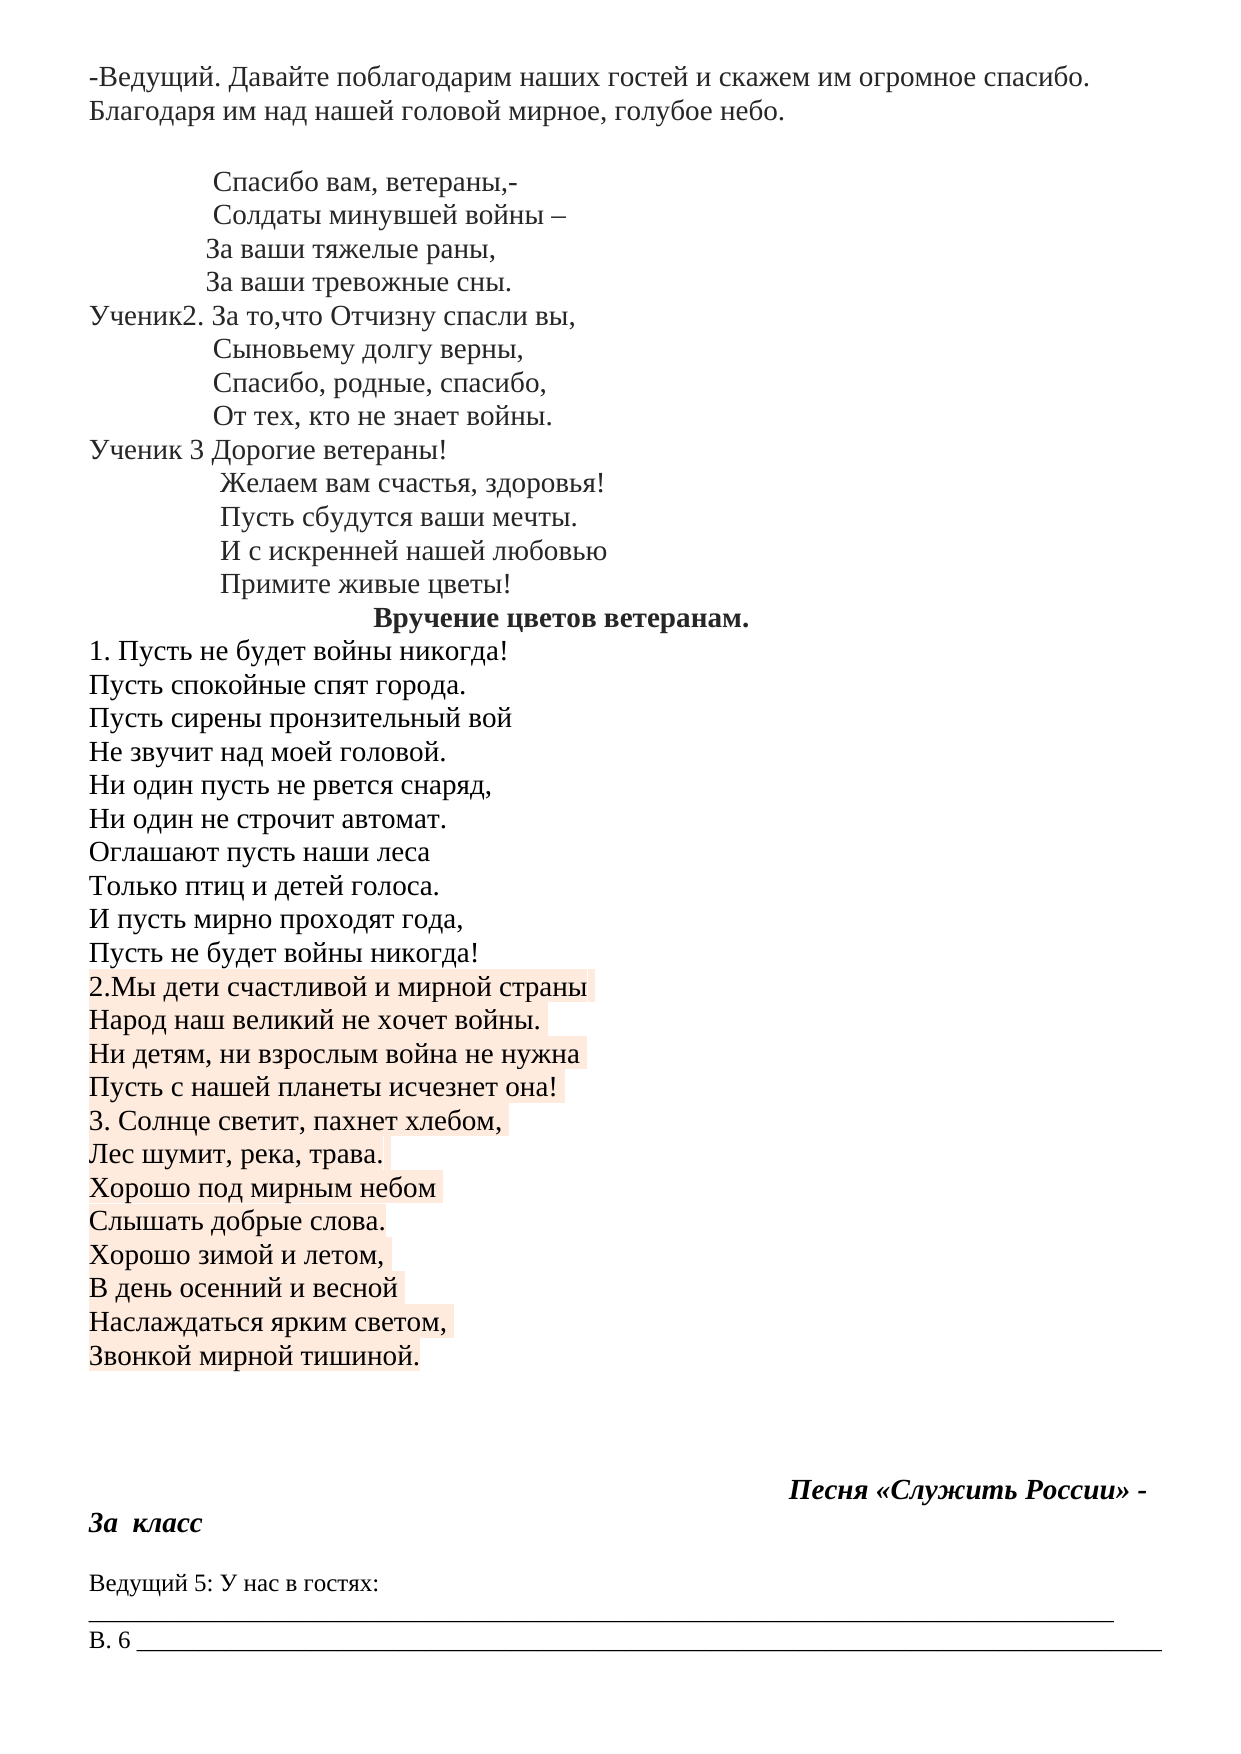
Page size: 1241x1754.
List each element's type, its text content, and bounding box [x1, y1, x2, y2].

text Ученик2. За то,что Отчизну спасли вы, [89, 298, 1181, 331]
text Оглашают пусть наши леса [89, 834, 1181, 868]
text Солдаты минувшей войны – [89, 197, 1181, 231]
text От тех, кто не знает войны. [89, 398, 1181, 432]
text Сыновьему долгу верны, [89, 331, 1181, 365]
text Только птиц и детей голоса. [89, 868, 1181, 902]
text И с искренней нашей любовью [89, 533, 1181, 566]
text Пусть сирены пронзительный вой [89, 700, 1181, 734]
text И пусть мирно проходят года, [89, 902, 1181, 935]
text Ученик 3 Дорогие ветераны! [89, 432, 1181, 466]
text 1. Пусть не будет войны никогда! [89, 633, 1181, 667]
text Спасибо вам, ветераны,- [89, 164, 1181, 197]
text Ни один не строчит автомат. [89, 801, 1181, 834]
text Примите живые цветы! [89, 566, 1181, 600]
text Пусть не будет войны никогда! [89, 935, 1181, 969]
text Ведущий 5: У нас в гостях: [89, 1568, 1181, 1596]
text За ваши тяжелые раны, [89, 231, 1181, 264]
text Желаем вам счастья, здоровья! [89, 466, 1181, 499]
text Не звучит над моей головой. [89, 734, 1181, 767]
text За ваши тревожные сны. [89, 264, 1181, 298]
text Спасибо, родные, спасибо, [89, 365, 1181, 398]
text В. 6 __________________________________________________________________________________ [89, 1625, 1181, 1654]
text -Ведущий. Давайте поблагодарим наших гостей и скажем им огромное спасибо. Благодаря им над нашей головой мирное, голубое небо. [89, 59, 1181, 126]
text __________________________________________________________________________________ [89, 1596, 1181, 1625]
text Пусть спокойные спят города. [89, 667, 1181, 700]
text Ни один пусть не рвется снаряд, [89, 767, 1181, 801]
text Пусть сбудутся ваши мечты. [89, 499, 1181, 533]
text 2.Мы дети счастливой и мирной страны Народ наш великий не хочет войны. Ни детям, ни взрослым война не нужна Пусть с нашей планеты исчезнет она! 3. Солнце светит, пахнет хлебом, Лес шумит, река, трава. Хорошо под мирным небом Слышать добрые слова. Хорошо зимой и летом, В день осенний и весной Наслаждаться ярким светом, Звонкой мирной тишиной. [89, 969, 1181, 1371]
text Вручение цветов ветеранам. [89, 600, 1181, 633]
text Песня «Служить России» - 3а класс [89, 1472, 1181, 1539]
